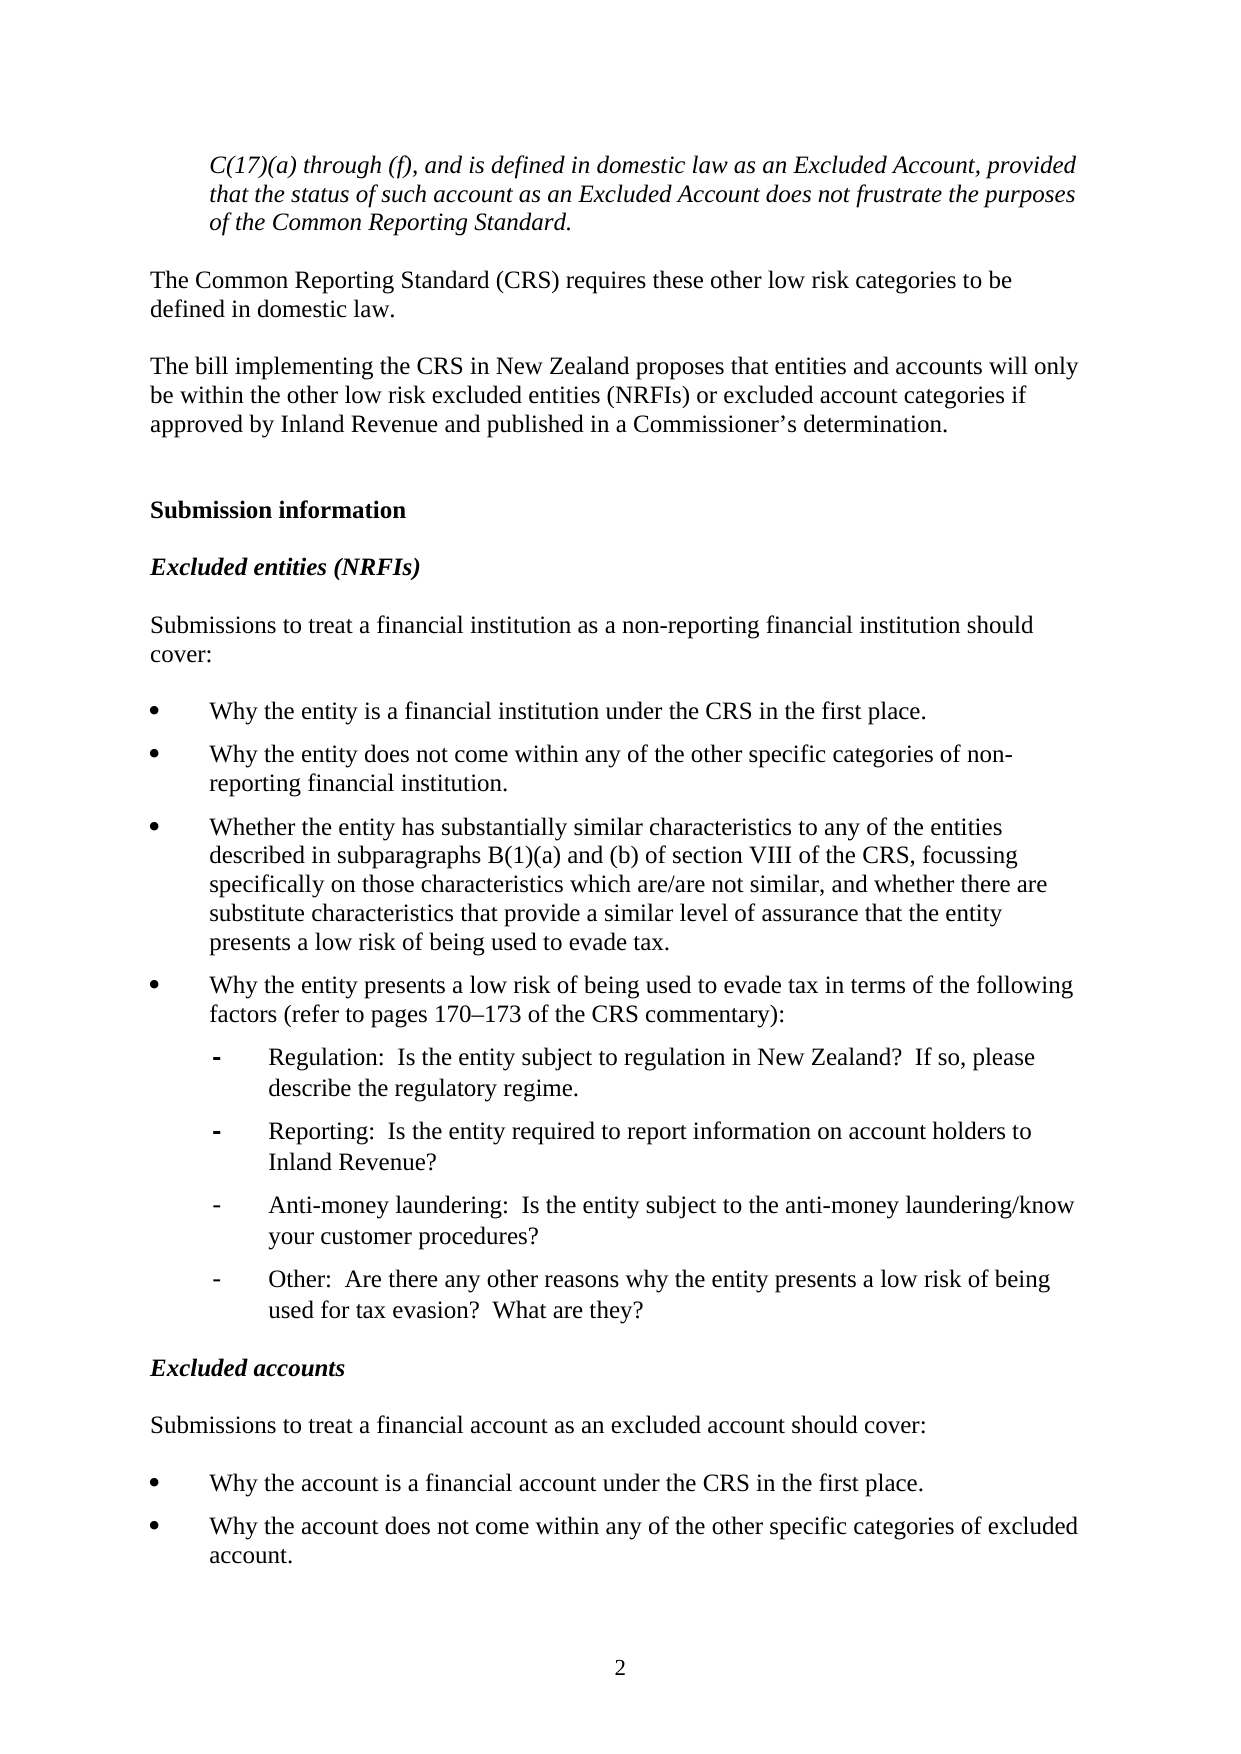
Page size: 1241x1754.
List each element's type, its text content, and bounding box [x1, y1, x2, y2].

list Why the entity presents a low risk of being used to evade tax in terms of the following factors (refer to pages 170–173 of the CRS commentary): [150, 970, 1090, 1027]
list Why the account is a financial account under the CRS in the first place. [150, 1468, 1090, 1497]
list Why the account does not come within any of the other specific categories of excluded account. [150, 1511, 1090, 1569]
text Submissions to treat a financial account as an excluded account should cover: [150, 1410, 1090, 1439]
list Why the entity does not come within any of the other specific categories of non-reporting financial institution. [150, 739, 1090, 797]
list Reporting: Is the entity required to report information on account holders to Inland Revenue? [209, 1116, 1090, 1176]
subtitle Excluded accounts [150, 1353, 1090, 1382]
list Regulation: Is the entity subject to regulation in New Zealand? If so, please describe the regulatory regime. [209, 1042, 1090, 1102]
list Other: Are there any other reasons why the entity presents a low risk of being used for tax evasion? What are they? [209, 1264, 1090, 1324]
list Anti-money laundering: Is the entity subject to the anti-money laundering/know your customer procedures? [209, 1190, 1090, 1250]
list Whether the entity has substantially similar characteristics to any of the entities described in subparagraphs B(1)(a) and (b) of section VIII of the CRS, focussing specifically on those characteristics which are/are not similar, and whether there are substitute characteristics that provide a similar level of assurance that the entity presents a low risk of being used to evade tax. [150, 812, 1090, 955]
subtitle Submission information [150, 495, 1090, 524]
text The Common Reporting Standard (CRS) requires these other low risk categories to be defined in domestic law. [150, 265, 1090, 322]
list Why the entity is a financial institution under the CRS in the first place. [150, 696, 1090, 725]
text The bill implementing the CRS in New Zealand proposes that entities and accounts will only be within the other low risk excluded entities (NRFIs) or excluded account categories if approved by Inland Revenue and published in a Commissioner’s determination. [150, 351, 1090, 437]
text Submissions to treat a financial institution as a non-reporting financial institution should cover: [150, 610, 1090, 667]
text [209, 150, 1090, 236]
subtitle Excluded entities (NRFIs) [150, 552, 1090, 581]
